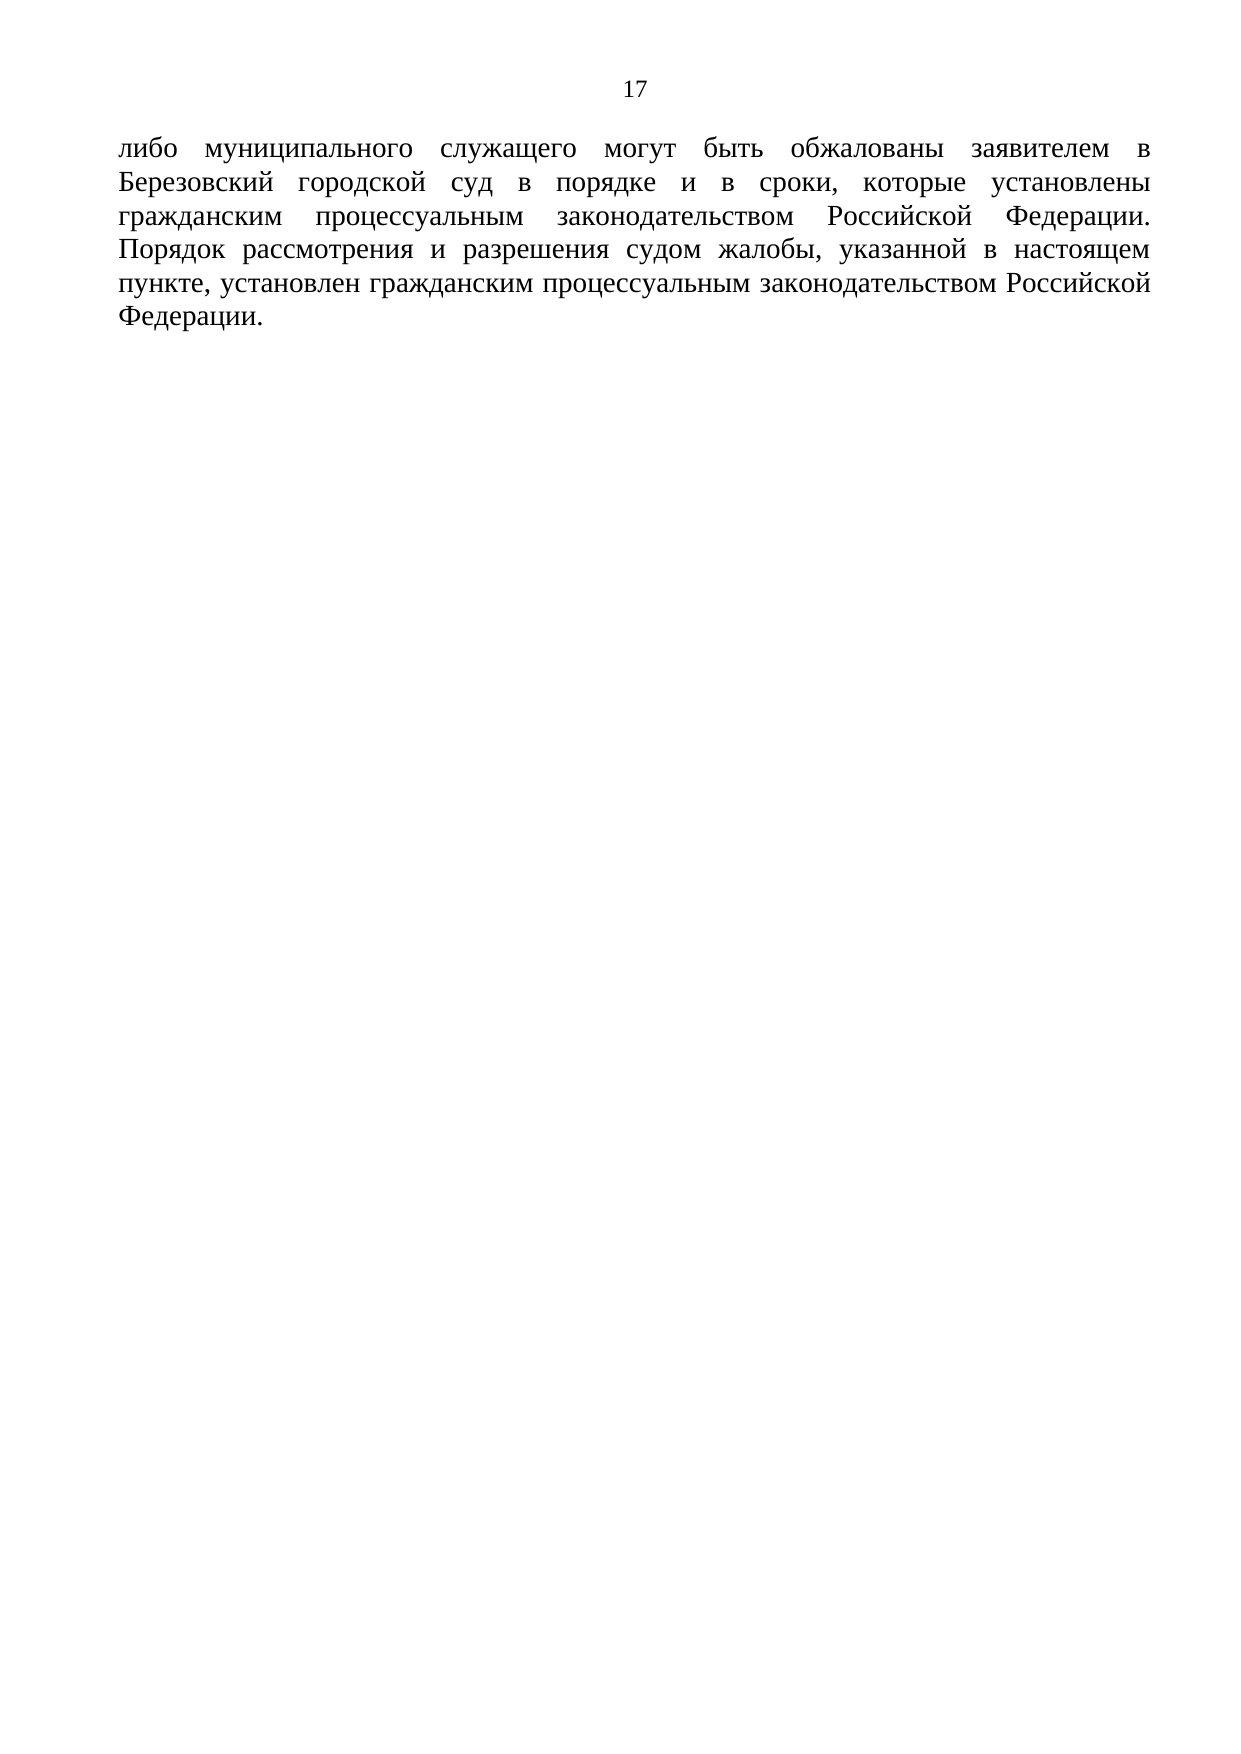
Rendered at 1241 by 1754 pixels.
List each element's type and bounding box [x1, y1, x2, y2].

text [118, 131, 1152, 332]
